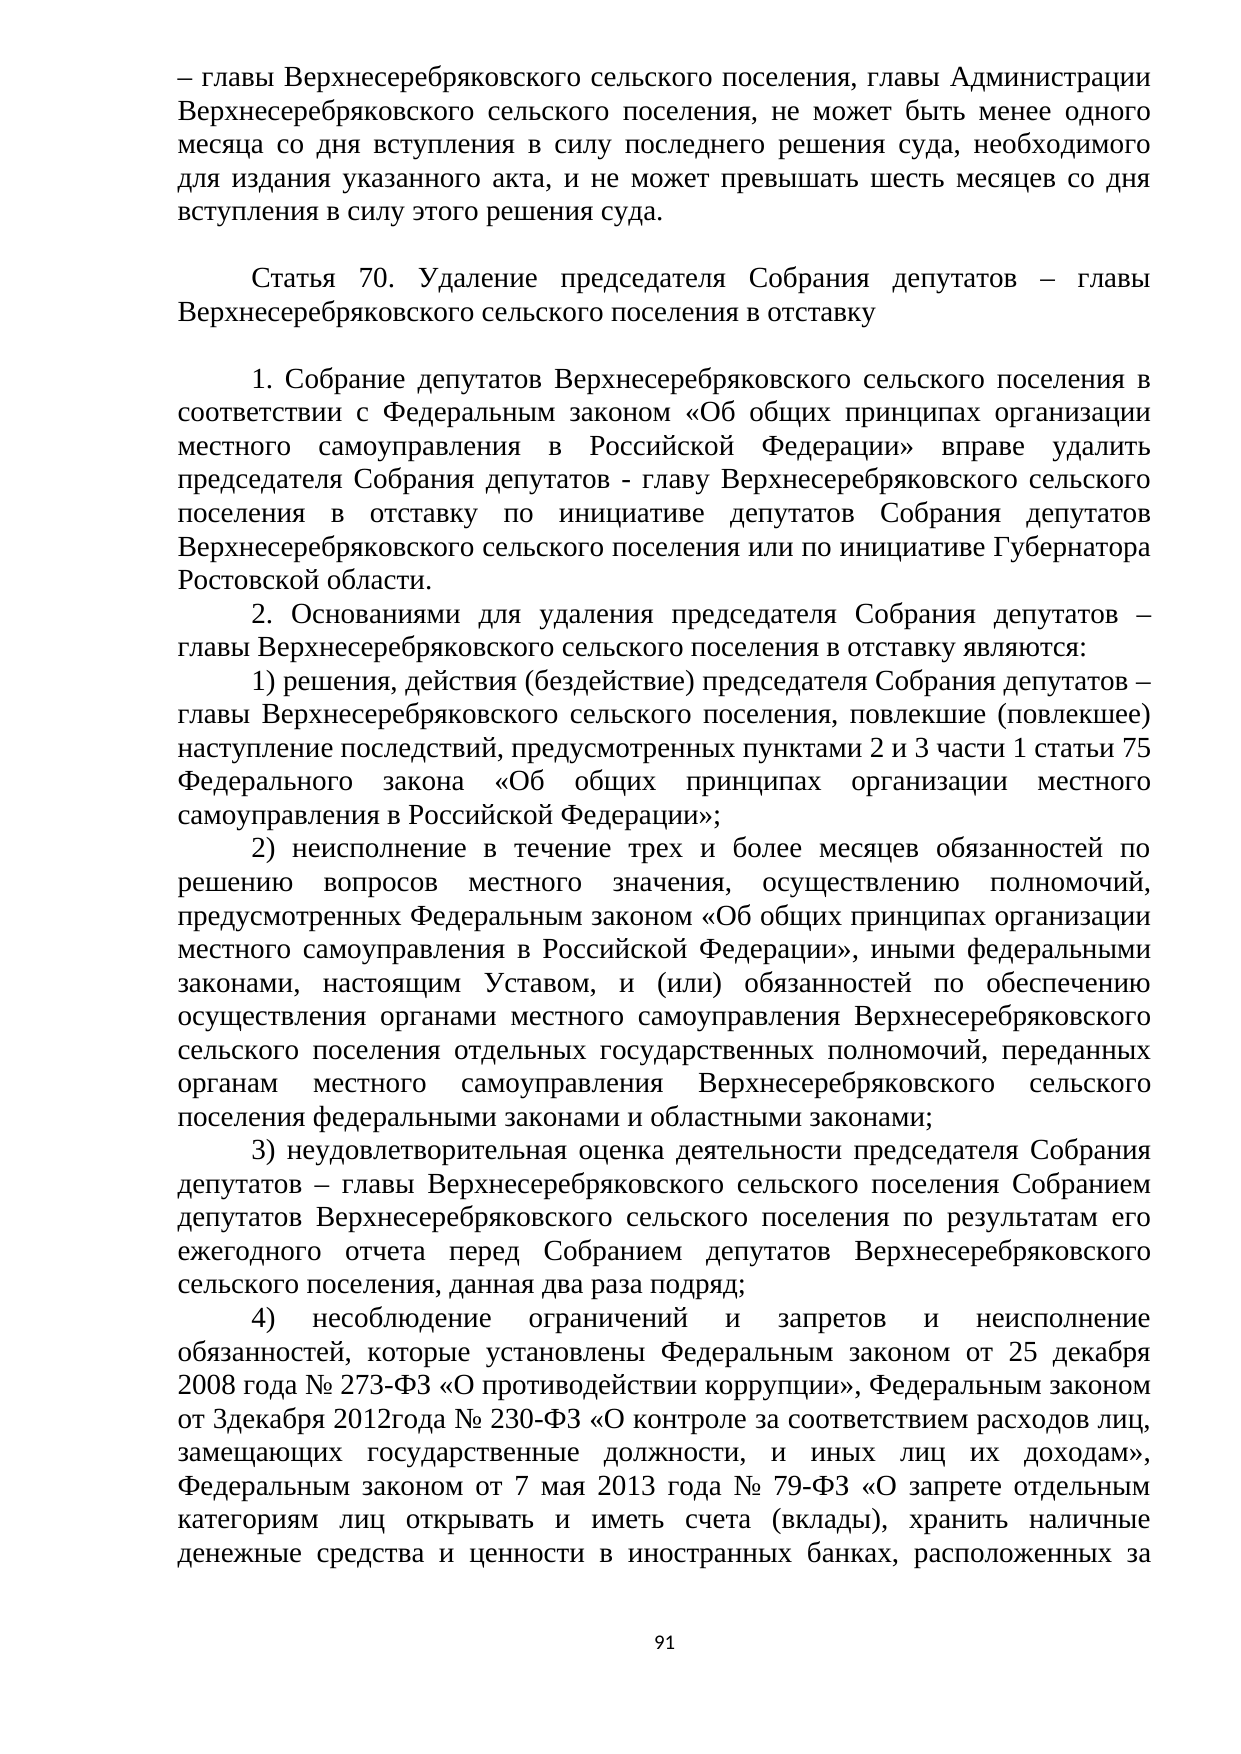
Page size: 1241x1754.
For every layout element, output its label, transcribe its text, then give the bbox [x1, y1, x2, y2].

text 2. Основаниями для удаления председателя Собрания депутатов – главы Верхнесеребряковского сельского поселения в отставку являются: [177, 596, 1152, 663]
text 3) неудовлетворительная оценка деятельности председателя Собрания депутатов – главы Верхнесеребряковского сельского поселения Собранием депутатов Верхнесеребряковского сельского поселения по результатам его ежегодного отчета перед Собранием депутатов Верхнесеребряковского сельского поселения, данная два раза подряд; [177, 1132, 1152, 1300]
text Статья 70. Удаление председателя Собрания депутатов – главы Верхнесеребряковского сельского поселения в отставку [177, 260, 1152, 327]
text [177, 59, 1152, 227]
text 2) неисполнение в течение трех и более месяцев обязанностей по решению вопросов местного значения, осуществлению полномочий, предусмотренных Федеральным законом «Об общих принципах организации местного самоуправления в Российской Федерации», иными федеральными законами, настоящим Уставом, и (или) обязанностей по обеспечению осуществления органами местного самоуправления Верхнесеребряковского сельского поселения отдельных государственных полномочий, переданных органам местного самоуправления Верхнесеребряковского сельского поселения федеральными законами и областными законами; [177, 831, 1152, 1132]
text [177, 1300, 1152, 1568]
text 1. Собрание депутатов Верхнесеребряковского сельского поселения в соответствии с Федеральным законом «Об общих принципах организации местного самоуправления в Российской Федерации» вправе удалить председателя Собрания депутатов - главу Верхнесеребряковского сельского поселения в отставку по инициативе депутатов Собрания депутатов Верхнесеребряковского сельского поселения или по инициативе Губернатора Ростовской области. [177, 361, 1152, 596]
text 1) решения, действия (бездействие) председателя Собрания депутатов – главы Верхнесеребряковского сельского поселения, повлекшие (повлекшее) наступление последствий, предусмотренных пунктами 2 и 3 части 1 статьи 75 Федерального закона «Об общих принципах организации местного самоуправления в Российской Федерации»; [177, 663, 1152, 831]
